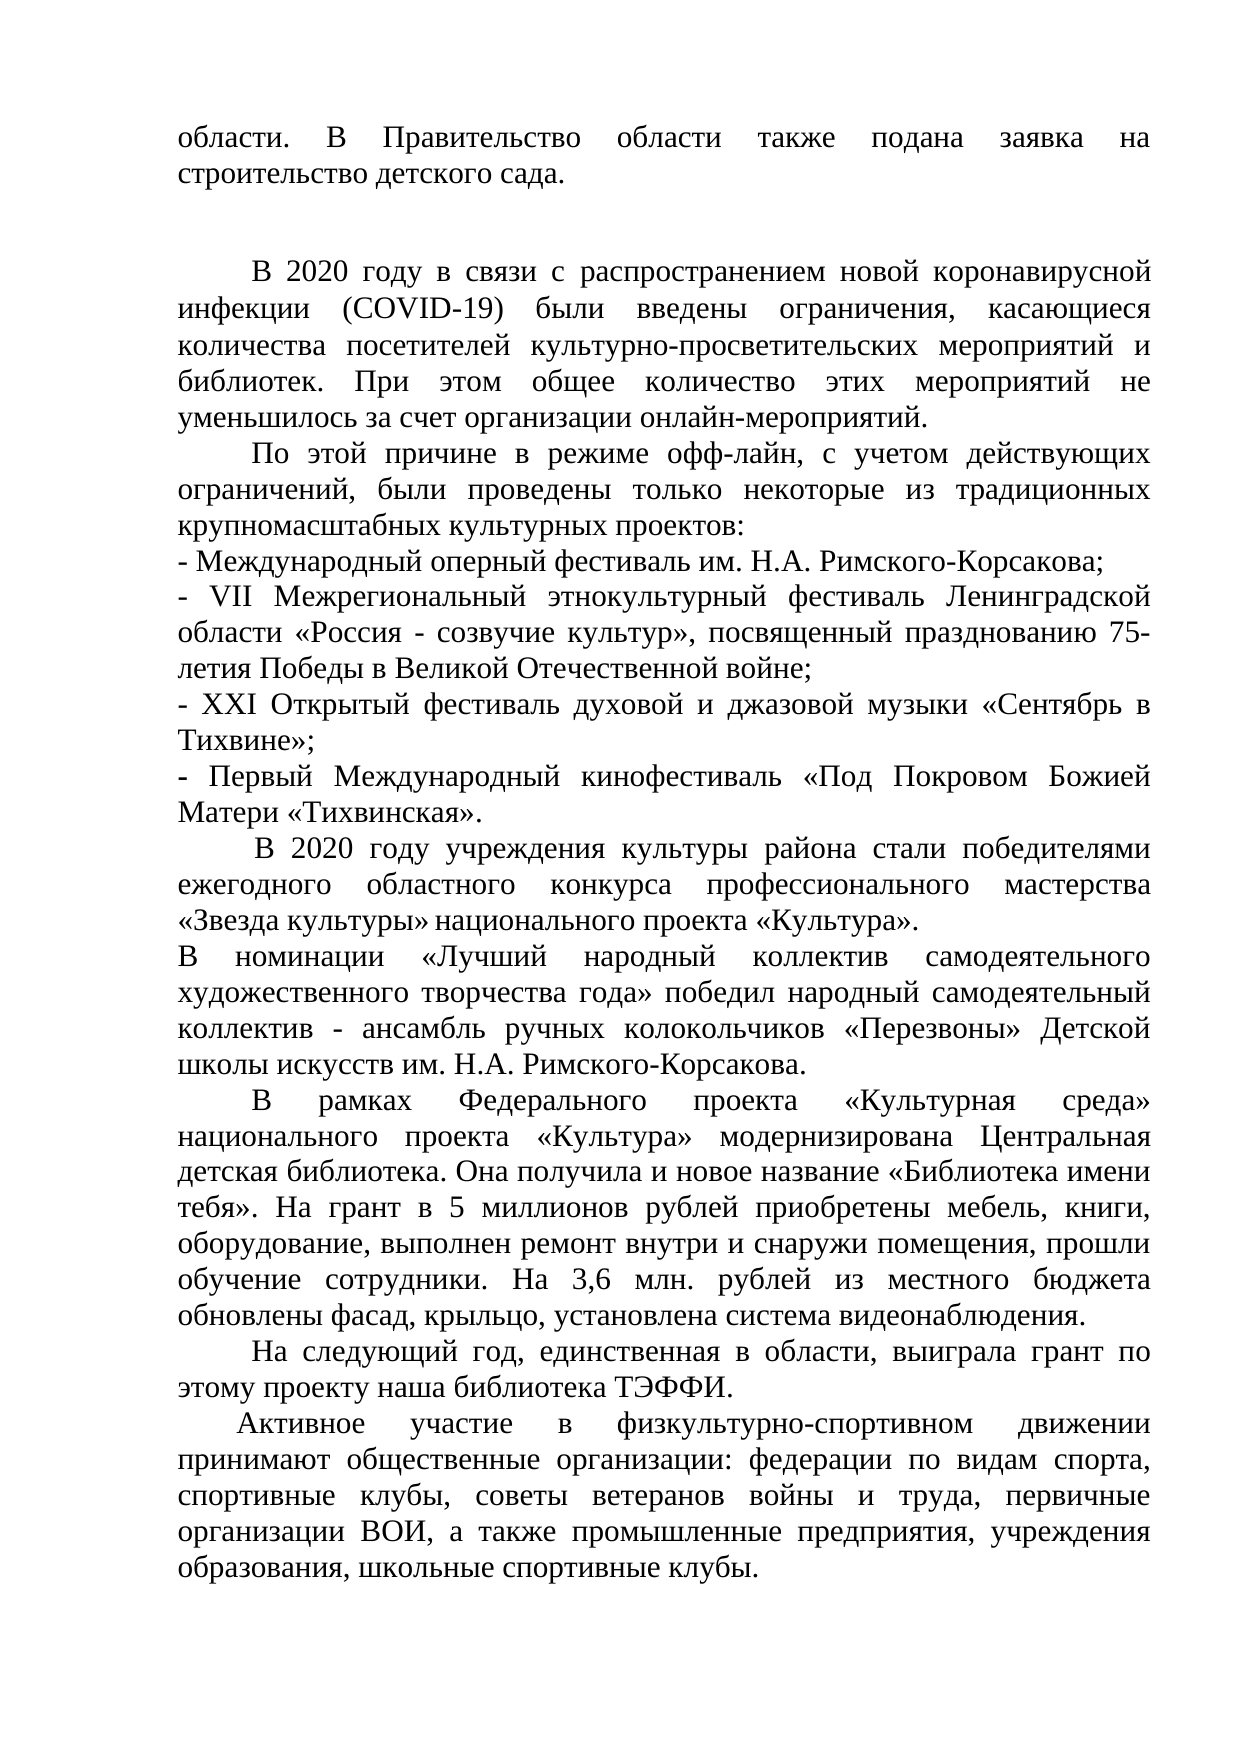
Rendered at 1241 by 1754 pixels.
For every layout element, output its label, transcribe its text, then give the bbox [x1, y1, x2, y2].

text В 2020 году учреждения культуры района стали победителями ежегодного областного конкурса профессионального мастерства «Звезда культуры» национального проекта «Культура». [177, 829, 1152, 937]
text На следующий год, единственная в области, выиграла грант по этому проекту наша библиотека ТЭФФИ. [177, 1332, 1152, 1404]
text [177, 118, 1152, 190]
text - Первый Международный кинофестиваль «Под Покровом Божией Матери «Тихвинская». [177, 757, 1152, 829]
text По этой причине в режиме офф-лайн, с учетом действующих ограничений, были проведены только некоторые из традиционных крупномасштабных культурных проектов: [177, 434, 1152, 542]
text В рамках Федерального проекта «Культурная среда» национального проекта «Культура» модернизирована Центральная детская библиотека. Она получила и новое название «Библиотека имени тебя». На грант в 5 миллионов рублей приобретены мебель, книги, оборудование, выполнен ремонт внутри и снаружи помещения, прошли обучение сотрудники. На 3,6 млн. рублей из местного бюджета обновлены фасад, крыльцо, установлена система видеонаблюдения. [177, 1081, 1152, 1332]
text В 2020 году в связи с распространением новой коронавирусной инфекции (COVID-19) были введены ограничения, касающиеся количества посетителей культурно-просветительских мероприятий и библиотек. При этом общее количество этих мероприятий не уменьшилось за счет организации онлайн-мероприятий. [177, 252, 1152, 434]
text Активное участие в физкультурно-спортивном движении принимают общественные организации: федерации по видам спорта, спортивные клубы, советы ветеранов войны и труда, первичные организации ВОИ, а также промышленные предприятия, учреждения образования, школьные спортивные клубы. [177, 1404, 1152, 1584]
text - XXI Открытый фестиваль духовой и джазовой музыки «Сентябрь в Тихвине»; [177, 686, 1152, 757]
text - Международный оперный фестиваль им. Н.А. Римского-Корсакова; [177, 542, 1152, 578]
text - VII Межрегиональный этнокультурный фестиваль Ленинградской области «Россия - созвучие культур», посвященный празднованию 75-летия Победы в Великой Отечественной войне; [177, 578, 1152, 686]
text В номинации «Лучший народный коллектив самодеятельного художественного творчества года» победил народный самодеятельный коллектив - ансамбль ручных колокольчиков «Перезвоны» Детской школы искусств им. Н.А. Римского-Корсакова. [177, 937, 1152, 1081]
